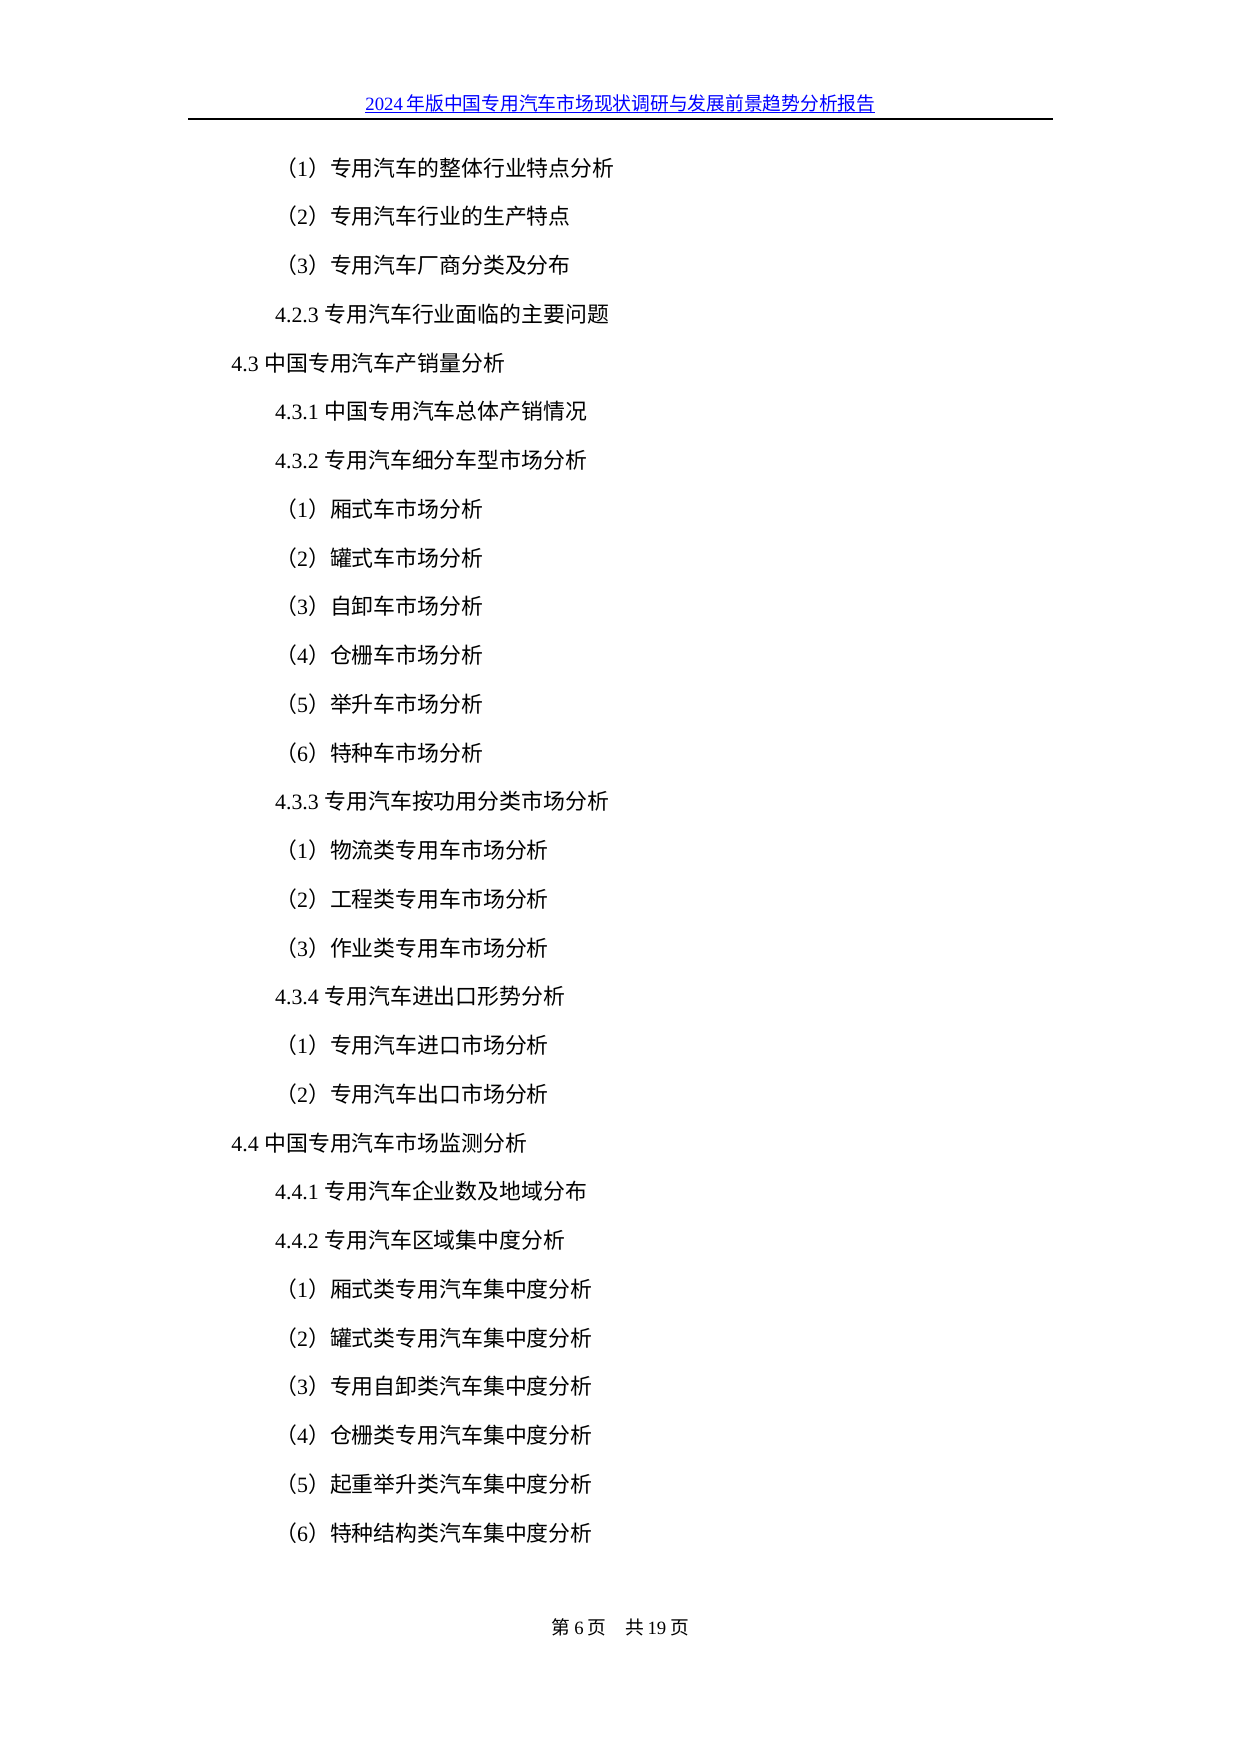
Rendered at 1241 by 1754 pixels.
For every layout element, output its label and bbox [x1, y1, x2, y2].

text [187, 150, 1053, 1548]
